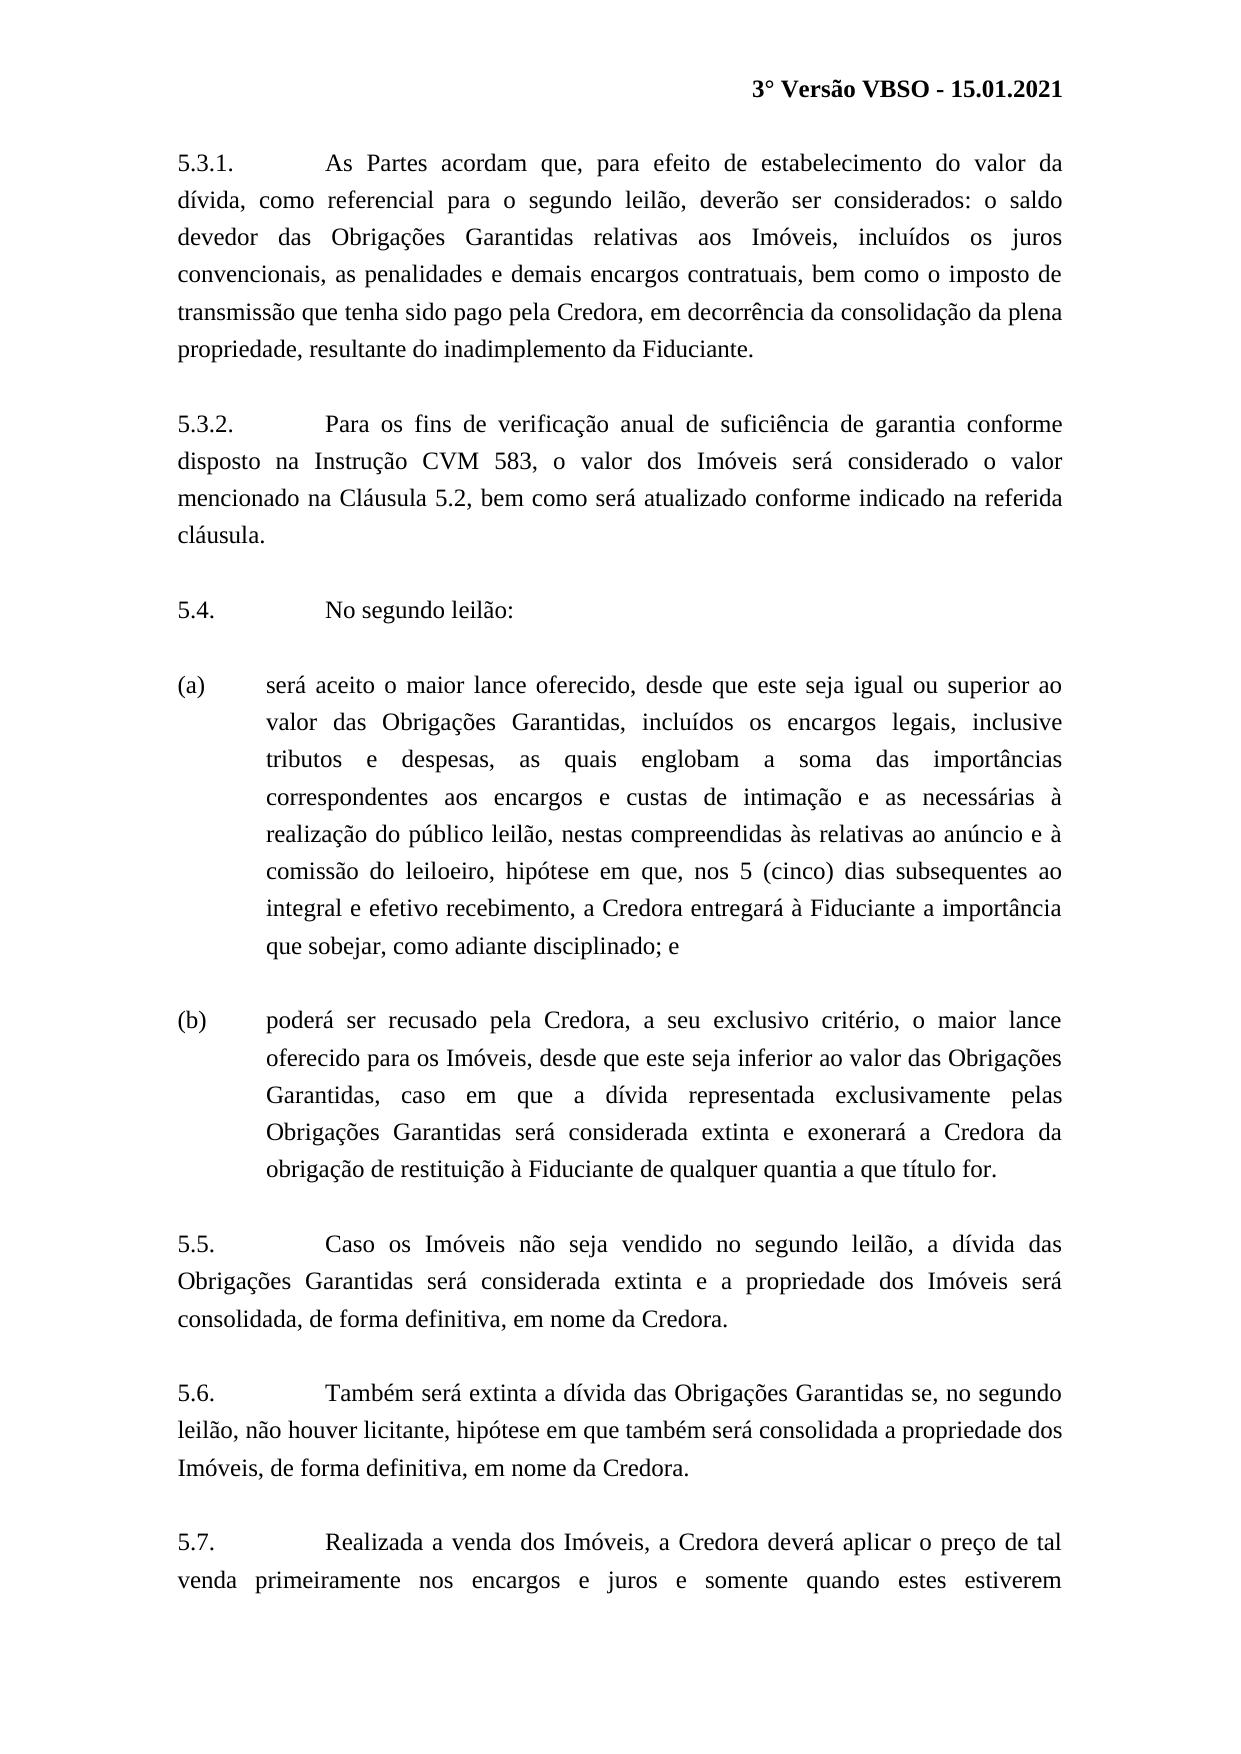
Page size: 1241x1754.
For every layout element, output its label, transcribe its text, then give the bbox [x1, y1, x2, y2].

text 5.5. Caso os Imóveis não seja vendido no segundo leilão, a dívida das Obrigações Garantidas será considerada extinta e a propriedade dos Imóveis será consolidada, de forma definitiva, em nome da Credora. [177, 1229, 1063, 1332]
text 5.3.1. As Partes acordam que, para efeito de estabelecimento do valor da dívida, como referencial para o segundo leilão, deverão ser considerados: o saldo devedor das Obrigações Garantidas relativas aos Imóveis, incluídos os juros convencionais, as penalidades e demais encargos contratuais, bem como o imposto de transmissão que tenha sido pago pela Credora, em decorrência da consolidação da plena propriedade, resultante do inadimplemento da Fiduciante. [177, 148, 1063, 363]
text 5.6. Também será extinta a dívida das Obrigações Garantidas se, no segundo leilão, não houver licitante, hipótese em que também será consolidada a propriedade dos Imóveis, de forma definitiva, em nome da Credora. [177, 1378, 1063, 1482]
text (a) será aceito o maior lance oferecido, desde que este seja igual ou superior ao valor das Obrigações Garantidas, incluídos os encargos legais, inclusive tributos e despesas, as quais englobam a soma das importâncias correspondentes aos encargos e custas de intimação e as necessárias à realização do público leilão, nestas compreendidas às relativas ao anúncio e à comissão do leiloeiro, hipótese em que, nos 5 (cinco) dias subsequentes ao integral e efetivo recebimento, a Credora entregará à Fiduciante a importância que sobejar, como adiante disciplinado; e [177, 670, 1063, 959]
text 5.3.2. Para os fins de verificação anual de suficiência de garantia conforme disposto na Instrução CVM 583, o valor dos Imóveis será considerado o valor mencionado na Cláusula 5.2, bem como será atualizado conforme indicado na referida cláusula. [177, 409, 1063, 549]
text 5.4. No segundo leilão: [177, 595, 1063, 624]
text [177, 1527, 1063, 1593]
text (b) poderá ser recusado pela Credora, a seu exclusivo critério, o maior lance oferecido para os Imóveis, desde que este seja inferior ao valor das Obrigações Garantidas, caso em que a dívida representada exclusivamente pelas Obrigações Garantidas será considerada extinta e exonerará a Credora da obrigação de restituição à Fiduciante de qualquer quantia a que título for. [177, 1005, 1063, 1183]
